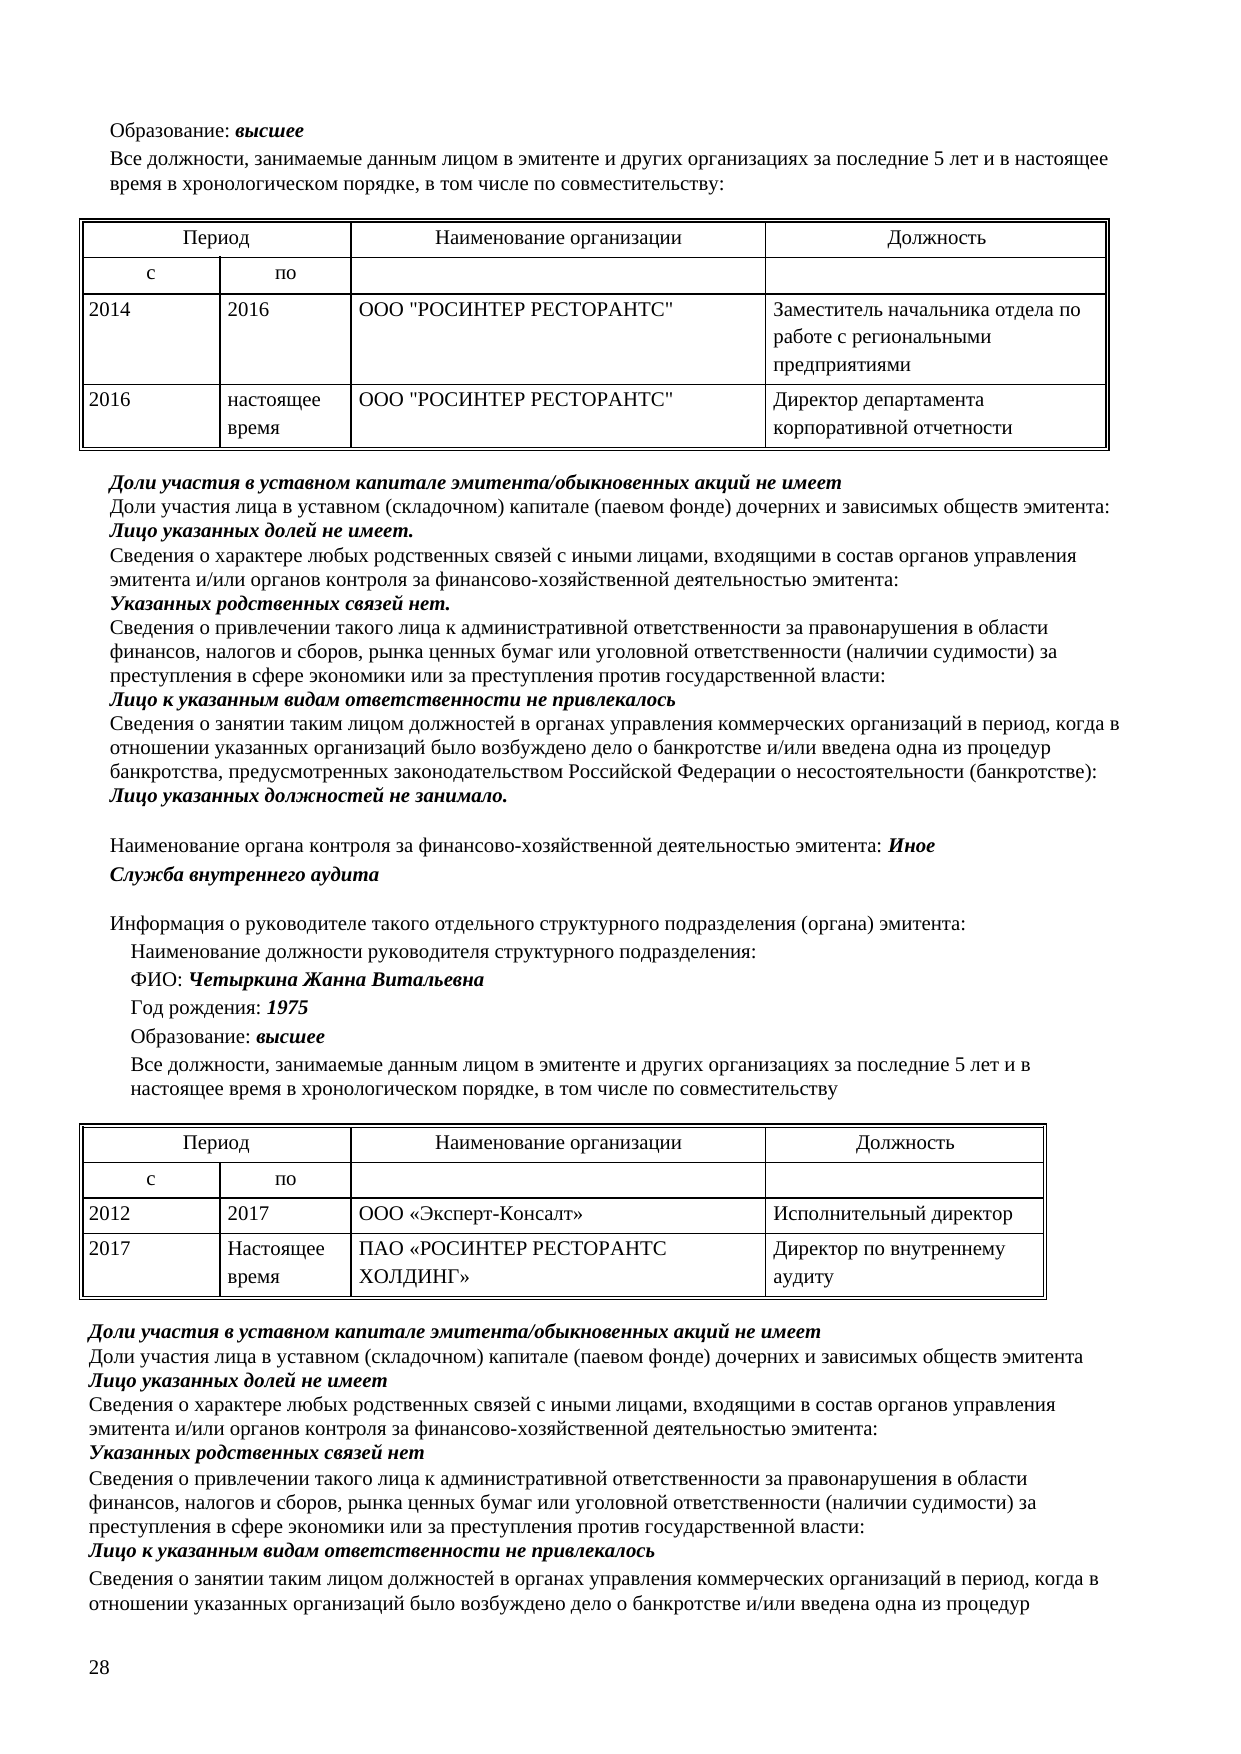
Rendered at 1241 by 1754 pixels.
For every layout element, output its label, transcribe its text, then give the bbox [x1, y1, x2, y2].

table_cell Директор по внутреннему аудиту [766, 1234, 1043, 1296]
table_cell [352, 1163, 765, 1197]
text Сведения о привлечении такого лица к административной ответственности за правонарушения в области финансов, налогов и сборов, рынка ценных бумаг или уголовной ответственности (наличии судимости) за преступления в сфере экономики или за преступления против государственной власти: Лицо к указанным видам ответственности не привлекалось [109, 615, 1122, 711]
table_cell 2016 [221, 295, 350, 383]
text Доли участия в уставном капитале эмитента/обыкновенных акций не имеет [109, 470, 1122, 494]
table_cell по [221, 258, 350, 293]
table_header Наименование организации [352, 1128, 765, 1162]
text Образование: высшее [109, 118, 1122, 142]
table_cell 2012 [84, 1199, 219, 1233]
table_cell настоящее время [221, 385, 350, 446]
table_cell 2017 [84, 1234, 219, 1296]
table_header Период [84, 1128, 350, 1162]
text ФИО: Четыркина Жанна Витальевна [130, 967, 1122, 991]
table_cell ООО «Эксперт-Консалт» [352, 1199, 765, 1233]
table_cell с [84, 258, 219, 293]
text Доли участия лица в уставном (складочном) капитале (паевом фонде) дочерних и зависимых обществ эмитента [89, 1343, 1122, 1368]
table_cell Исполнительный директор [766, 1199, 1043, 1233]
text Информация о руководителе такого отдельного структурного подразделения (органа) эмитента: [109, 911, 1122, 935]
table_cell с [84, 1163, 219, 1197]
table_cell 2016 [84, 385, 219, 446]
text Сведения о характере любых родственных связей с иными лицами, входящими в состав органов управления эмитента и/или органов контроля за финансово-хозяйственной деятельностью эмитента: Указанных родственных связей нет. [109, 542, 1122, 615]
text Сведения о привлечении такого лица к административной ответственности за правонарушения в области финансов, налогов и сборов, рынка ценных бумаг или уголовной ответственности (наличии судимости) за преступления в сфере экономики или за преступления против государственной власти: Лицо к указанным видам ответственности не привлекалось [89, 1466, 1122, 1562]
table_cell 2014 [84, 295, 219, 383]
text Лицо указанных долей не имеет [89, 1368, 1122, 1392]
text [89, 1566, 1122, 1614]
table_cell ПАО «РОСИНТЕР РЕСТОРАНТС ХОЛДИНГ» [352, 1234, 765, 1296]
table_header Должность [766, 1128, 1043, 1162]
text Все должности, занимаемые данным лицом в эмитенте и других организациях за последние 5 лет и в настоящее время в хронологическом порядке, в том числе по совместительству: [109, 146, 1122, 194]
table_header Должность [766, 223, 1105, 256]
table_cell Заместитель начальника отдела по работе с региональными предприятиями [766, 295, 1105, 383]
text Все должности, занимаемые данным лицом в эмитенте и других организациях за последние 5 лет и в настоящее время в хронологическом порядке, в том числе по совместительству [130, 1052, 1122, 1100]
table_cell ООО "РОСИНТЕР РЕСТОРАНТС" [352, 385, 765, 446]
table_cell [352, 258, 765, 293]
text Год рождения: 1975 [130, 995, 1122, 1019]
text Наименование органа контроля за финансово-хозяйственной деятельностью эмитента: Иное [109, 833, 1122, 857]
table_cell [766, 258, 1105, 293]
text Служба внутреннего аудита [109, 862, 1122, 886]
text Сведения о занятии таким лицом должностей в органах управления коммерческих организаций в период, когда в отношении указанных организаций было возбуждено дело о банкротстве и/или введена одна из процедур банкротства, предусмотренных законодательством Российской Федерации о несостоятельности (банкротстве): Лицо указанных должностей не занимало. [109, 711, 1122, 807]
table_header Наименование организации [352, 223, 765, 256]
table_cell ООО "РОСИНТЕР РЕСТОРАНТС" [352, 295, 765, 383]
table_cell Настоящее время [221, 1234, 350, 1296]
text Доли участия в уставном капитале эмитента/обыкновенных акций не имеет [89, 1319, 1122, 1343]
text Наименование должности руководителя структурного подразделения: [130, 939, 1122, 963]
text Образование: высшее [130, 1023, 1122, 1048]
text Доли участия лица в уставном (складочном) капитале (паевом фонде) дочерних и зависимых обществ эмитента: Лицо указанных долей не имеет. [109, 494, 1122, 542]
table_cell 2017 [221, 1199, 350, 1233]
table_cell по [221, 1163, 350, 1197]
table_header Период [84, 223, 350, 256]
text Сведения о характере любых родственных связей с иными лицами, входящими в состав органов управления эмитента и/или органов контроля за финансово-хозяйственной деятельностью эмитента: Указанных родственных связей нет [89, 1392, 1122, 1464]
table_cell Директор департамента корпоративной отчетности [766, 385, 1105, 446]
table_cell [766, 1163, 1043, 1197]
